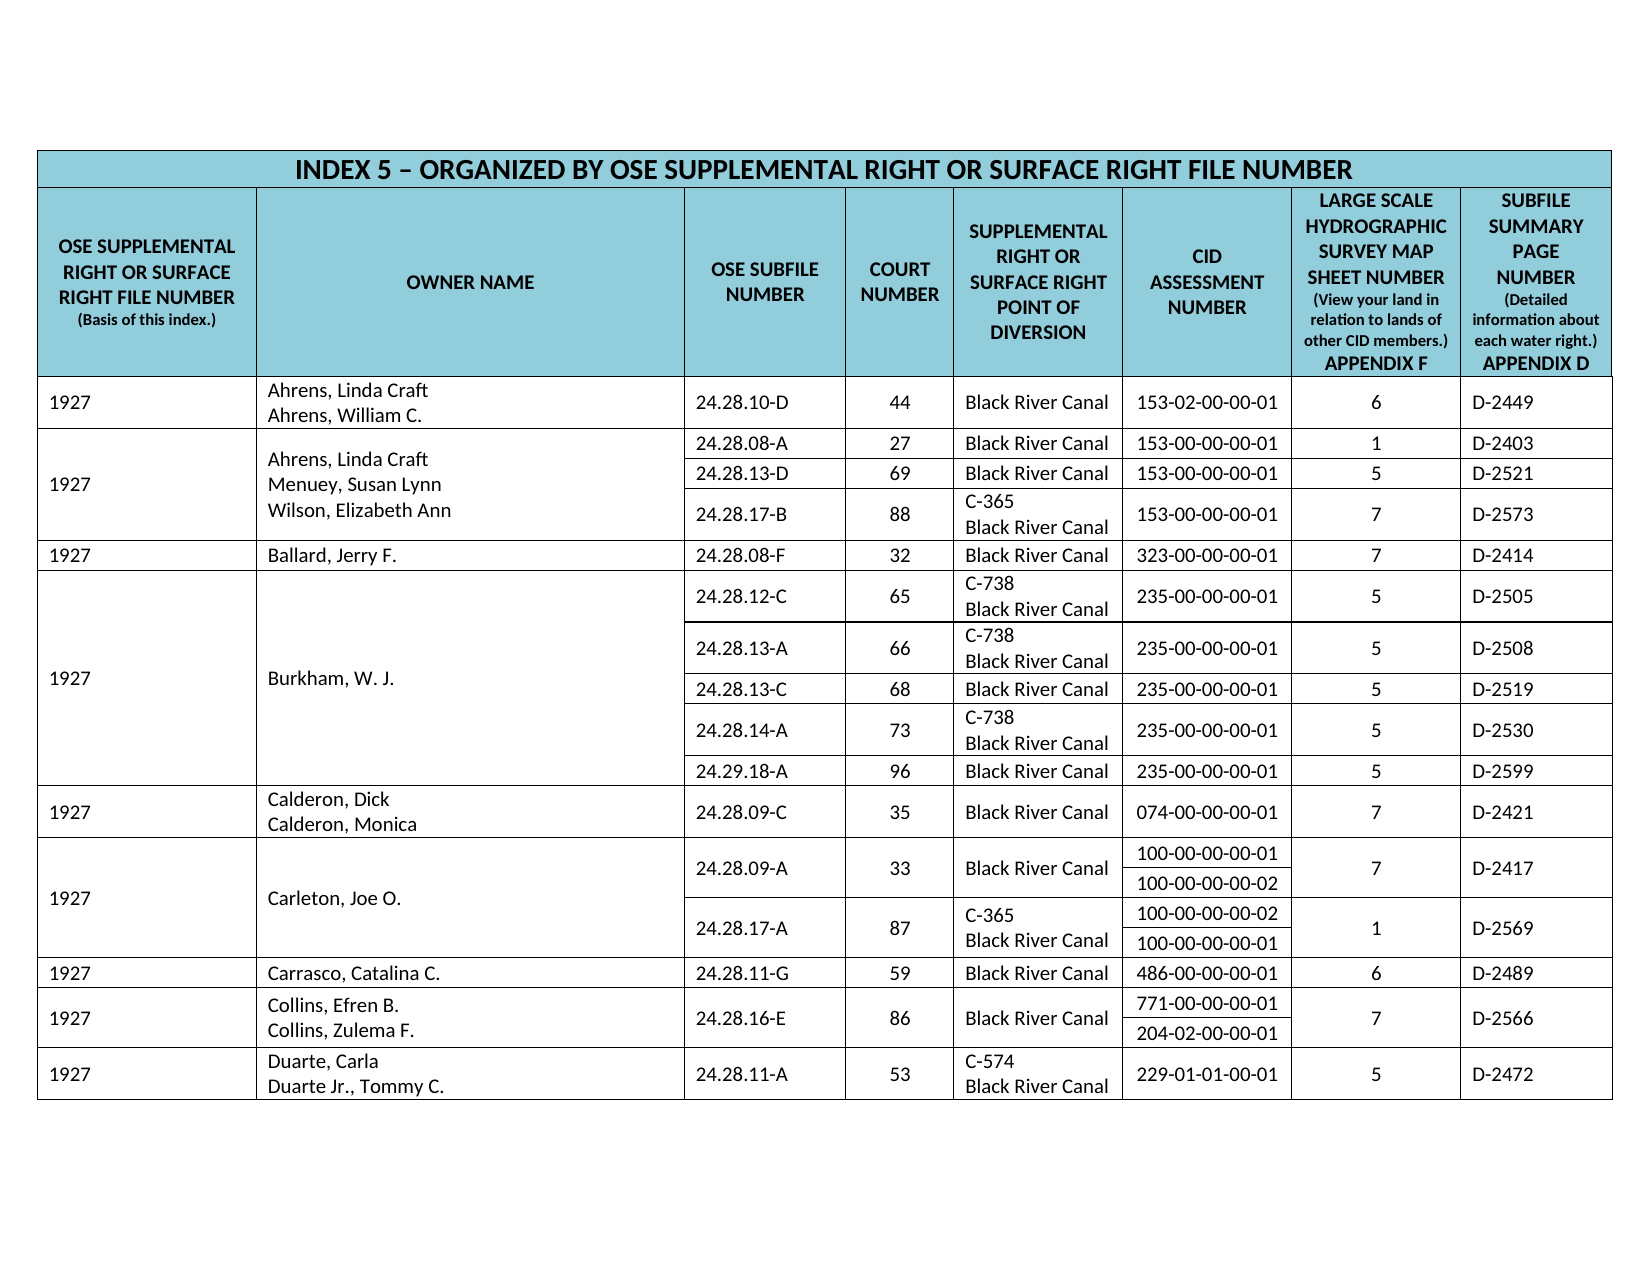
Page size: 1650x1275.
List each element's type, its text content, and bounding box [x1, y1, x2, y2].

table_cell 24.28.13-C [685, 674, 845, 703]
table_cell D-2414 [1461, 541, 1612, 569]
table_cell SUPPLEMENTAL RIGHT OR SURFACE RIGHT POINT OF DIVERSION [954, 188, 1122, 376]
table_cell D-2521 [1461, 459, 1612, 488]
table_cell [954, 1048, 1122, 1099]
table_cell 7 [1292, 838, 1460, 897]
table_cell 24.28.09-A [685, 838, 845, 897]
table_cell 27 [846, 429, 953, 458]
table_cell D-2449 [1461, 377, 1612, 428]
table_cell 5 [1292, 459, 1460, 488]
table_cell 1927 [38, 571, 256, 785]
table_cell 24.28.12-C [685, 571, 845, 621]
table_cell 204-02-00-00-01 [1123, 1018, 1291, 1047]
table_cell 88 [846, 489, 953, 539]
table_cell 1927 [38, 377, 256, 428]
table_cell 7 [1292, 786, 1460, 837]
table_cell 1927 [38, 429, 256, 539]
table_cell 24.28.09-C [685, 786, 845, 837]
table_cell Black River Canal [954, 958, 1122, 987]
table_cell 235-00-00-00-01 [1123, 571, 1291, 621]
table_cell C-738 Black River Canal [954, 571, 1122, 621]
table_cell 7 [1292, 541, 1460, 569]
table_cell 24.28.17-B [685, 489, 845, 539]
table_cell Ahrens, Linda Craft Ahrens, William C. [257, 377, 684, 428]
table_cell 96 [846, 756, 953, 785]
table_cell 6 [1292, 958, 1460, 987]
table_cell Calderon, Dick Calderon, Monica [257, 786, 684, 837]
table_cell OSE SUPPLEMENTAL RIGHT OR SURFACE RIGHT FILE NUMBER (Basis of this index.) [38, 188, 256, 376]
table_cell 1 [1292, 898, 1460, 957]
table_cell 5 [1292, 674, 1460, 703]
table_cell Black River Canal [954, 541, 1122, 569]
table_cell Black River Canal [954, 674, 1122, 703]
table_cell 100-00-00-00-01 [1123, 928, 1291, 957]
table_cell 24.28.08-F [685, 541, 845, 569]
table_cell SUBFILE SUMMARY PAGE NUMBER (Detailed information about each water right.) APPENDIX D [1461, 188, 1611, 376]
table_cell 7 [1292, 988, 1460, 1047]
table_cell D-2472 [1461, 1048, 1612, 1099]
table_cell 24.28.10-D [685, 377, 845, 428]
table_cell 486-00-00-00-01 [1123, 958, 1291, 987]
table_cell 153-00-00-00-01 [1123, 489, 1291, 539]
table_cell 235-00-00-00-01 [1123, 623, 1291, 673]
table_cell D-2417 [1461, 838, 1612, 897]
table_cell 24.28.11-G [685, 958, 845, 987]
table_cell 65 [846, 571, 953, 621]
table_cell 1927 [38, 958, 256, 987]
table_cell 87 [846, 898, 953, 957]
table_cell COURT NUMBER [846, 188, 953, 376]
table_cell 69 [846, 459, 953, 488]
table_cell Black River Canal [954, 786, 1122, 837]
table_cell Burkham, W. J. [257, 571, 684, 785]
table_cell 53 [846, 1048, 953, 1099]
table_cell 153-00-00-00-01 [1123, 459, 1291, 488]
table_cell 153-00-00-00-01 [1123, 429, 1291, 458]
table_cell D-2489 [1461, 958, 1612, 987]
table_cell Carrasco, Catalina C. [257, 958, 684, 987]
table_cell OWNER NAME [257, 188, 684, 376]
table_cell D-2573 [1461, 489, 1612, 539]
table_cell 24.28.17-A [685, 898, 845, 957]
table_cell 24.28.13-A [685, 623, 845, 673]
table_cell 59 [846, 958, 953, 987]
table_cell 73 [846, 704, 953, 755]
table_cell OSE SUBFILE NUMBER [685, 188, 845, 376]
table_cell 235-00-00-00-01 [1123, 674, 1291, 703]
table_cell 35 [846, 786, 953, 837]
table_cell 24.28.11-A [685, 1048, 845, 1099]
table_cell 1927 [38, 838, 256, 957]
table_cell 5 [1292, 1048, 1460, 1099]
table_cell 24.28.13-D [685, 459, 845, 488]
table_cell D-2519 [1461, 674, 1612, 703]
table_cell 1 [1292, 429, 1460, 458]
table_cell C-738 Black River Canal [954, 623, 1122, 673]
table_cell Carleton, Joe O. [257, 838, 684, 957]
table_cell D-2421 [1461, 786, 1612, 837]
table_cell 5 [1292, 704, 1460, 755]
table_cell 771-00-00-00-01 [1123, 988, 1291, 1017]
table_cell D-2566 [1461, 988, 1612, 1047]
table_cell 86 [846, 988, 953, 1047]
table_cell Black River Canal [954, 756, 1122, 785]
table_cell 24.28.14-A [685, 704, 845, 755]
table_cell Black River Canal [954, 429, 1122, 458]
table_cell Collins, Efren B. Collins, Zulema F. [257, 988, 684, 1047]
table_cell 229-01-01-00-01 [1123, 1048, 1291, 1099]
table_cell D-2508 [1461, 623, 1612, 673]
table_cell 1927 [38, 541, 256, 569]
table_cell 1927 [38, 988, 256, 1047]
table_cell 33 [846, 838, 953, 897]
table_cell D-2530 [1461, 704, 1612, 755]
table_cell 074-00-00-00-01 [1123, 786, 1291, 837]
table_cell 1927 [38, 1048, 256, 1099]
table_cell 68 [846, 674, 953, 703]
table_header INDEX 5 – ORGANIZED BY OSE SUPPLEMENTAL RIGHT OR SURFACE RIGHT FILE NUMBER [38, 151, 1611, 187]
table_cell D-2505 [1461, 571, 1612, 621]
table_cell 5 [1292, 623, 1460, 673]
table_cell 235-00-00-00-01 [1123, 756, 1291, 785]
table_cell 24.29.18-A [685, 756, 845, 785]
table_cell LARGE SCALE HYDROGRAPHIC SURVEY MAP SHEET NUMBER (View your land in relation to lands of other CID members.) APPENDIX F [1292, 188, 1460, 376]
table_cell 1927 [38, 786, 256, 837]
table_cell 24.28.16-E [685, 988, 845, 1047]
table_cell D-2569 [1461, 898, 1612, 957]
table_cell C-738 Black River Canal [954, 704, 1122, 755]
table_cell 5 [1292, 571, 1460, 621]
table_cell 323-00-00-00-01 [1123, 541, 1291, 569]
table_cell C-365 Black River Canal [954, 489, 1122, 539]
table_cell 44 [846, 377, 953, 428]
table_cell Duarte, Carla Duarte Jr., Tommy C. [257, 1048, 684, 1099]
table_cell 100-00-00-00-02 [1123, 868, 1291, 897]
table_cell 6 [1292, 377, 1460, 428]
table_cell 100-00-00-00-01 [1123, 838, 1291, 867]
table_cell 7 [1292, 489, 1460, 539]
table_cell CID ASSESSMENT NUMBER [1123, 188, 1291, 376]
table_cell 24.28.08-A [685, 429, 845, 458]
table_cell 235-00-00-00-01 [1123, 704, 1291, 755]
table_cell 32 [846, 541, 953, 569]
table_cell D-2599 [1461, 756, 1612, 785]
table_cell 153-02-00-00-01 [1123, 377, 1291, 428]
table_cell 66 [846, 623, 953, 673]
table_cell Black River Canal [954, 459, 1122, 488]
table_cell Black River Canal [954, 377, 1122, 428]
table_cell 5 [1292, 756, 1460, 785]
table_cell Ballard, Jerry F. [257, 541, 684, 569]
table_cell Black River Canal [954, 988, 1122, 1047]
table_cell C-365 Black River Canal [954, 898, 1122, 957]
table_cell Ahrens, Linda Craft Menuey, Susan Lynn Wilson, Elizabeth Ann [257, 429, 684, 539]
table_cell 100-00-00-00-02 [1123, 898, 1291, 927]
table_cell Black River Canal [954, 838, 1122, 897]
table_cell D-2403 [1461, 429, 1612, 458]
